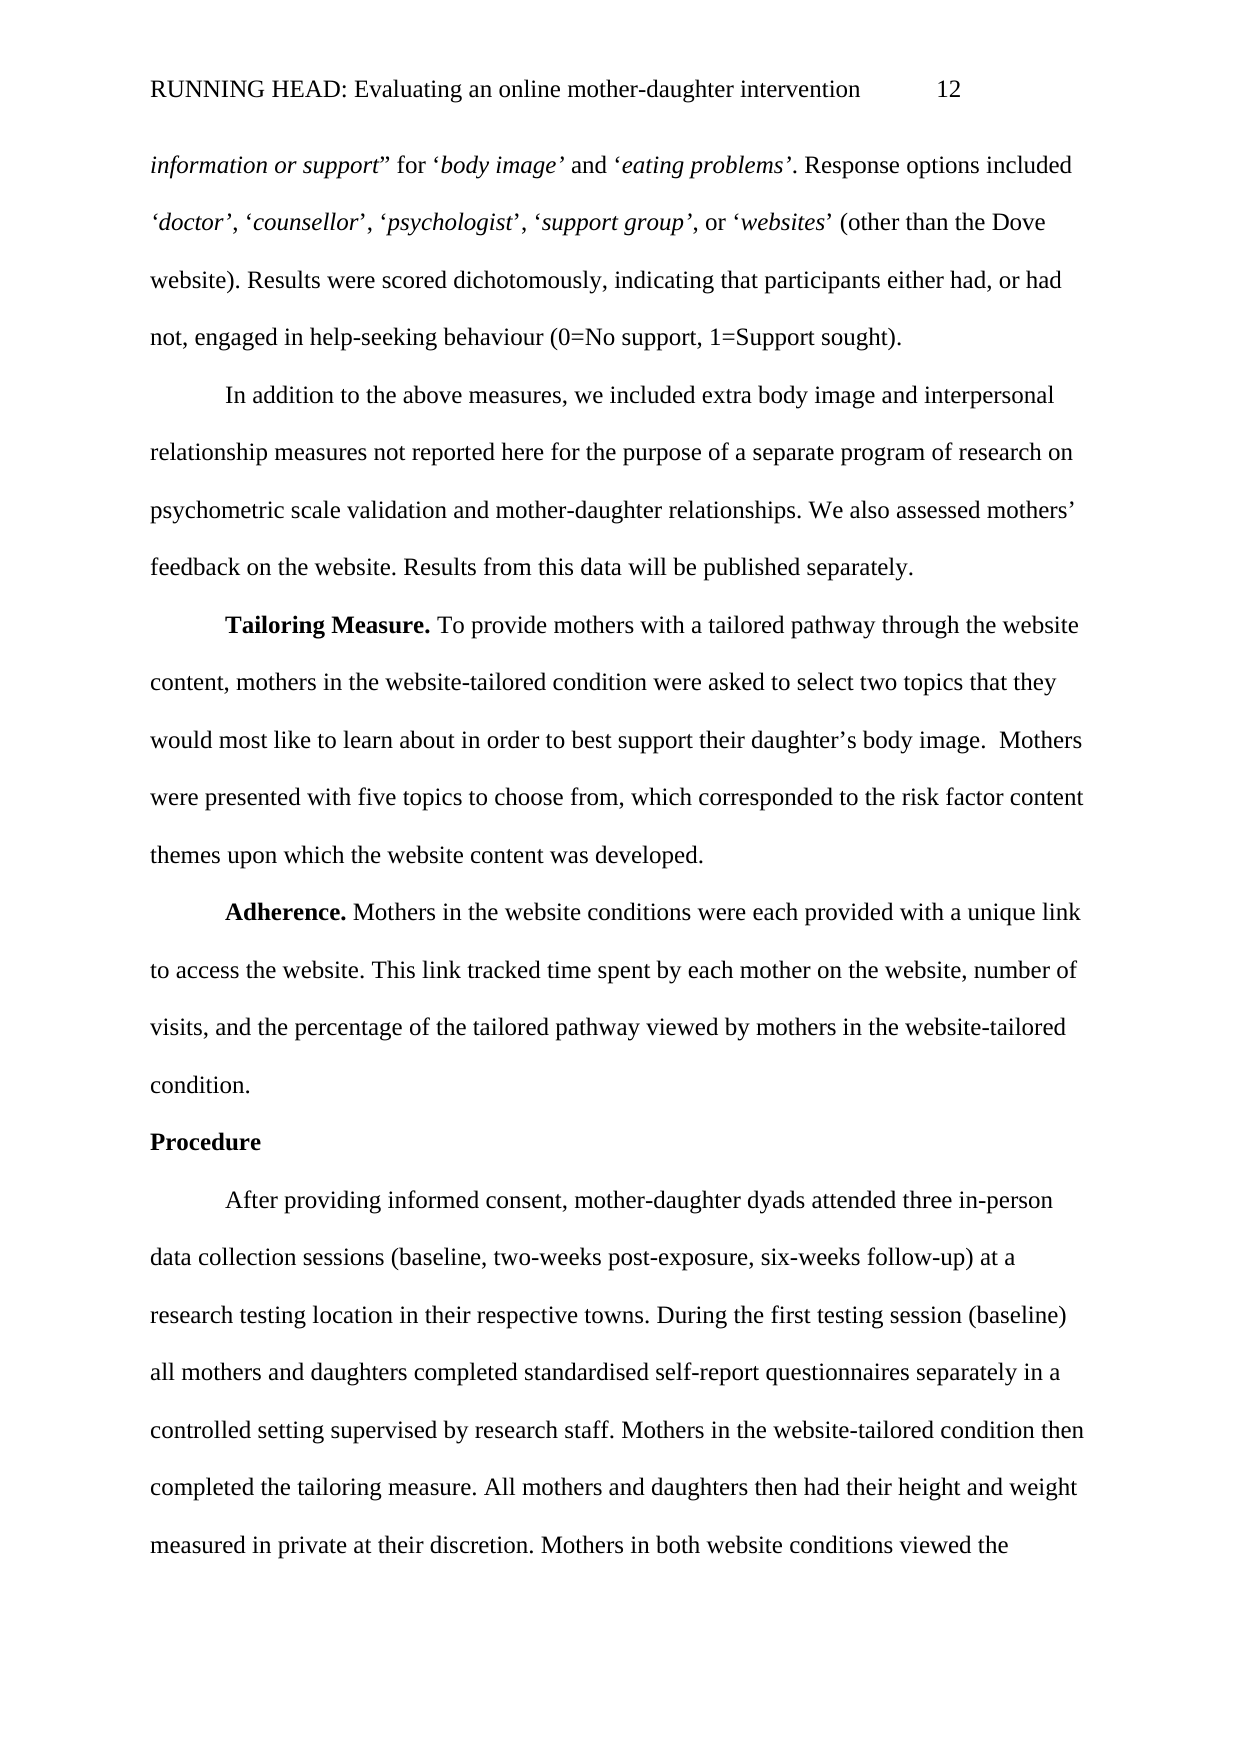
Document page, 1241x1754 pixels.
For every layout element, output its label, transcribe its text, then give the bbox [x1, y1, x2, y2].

text Procedure [150, 1127, 1090, 1156]
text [150, 1185, 1090, 1559]
text Tailoring Measure. To provide mothers with a tailored pathway through the website content, mothers in the website-tailored condition were asked to select two topics that they would most like to learn about in order to best support their daughter’s body image. Mothers were presented with five topics to choose from, which corresponded to the risk factor content themes upon which the website content was developed. [150, 610, 1090, 869]
text Adherence. Mothers in the website conditions were each provided with a unique link to access the website. This link tracked time spent by each mother on the website, number of visits, and the percentage of the tailored pathway viewed by mothers in the website-tailored condition. [150, 897, 1090, 1099]
text In addition to the above measures, we included extra body image and interpersonal relationship measures not reported here for the purpose of a separate program of research on psychometric scale validation and mother-daughter relationships. We also assessed mothers’ feedback on the website. Results from this data will be published separately. [150, 380, 1090, 581]
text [150, 150, 1090, 351]
